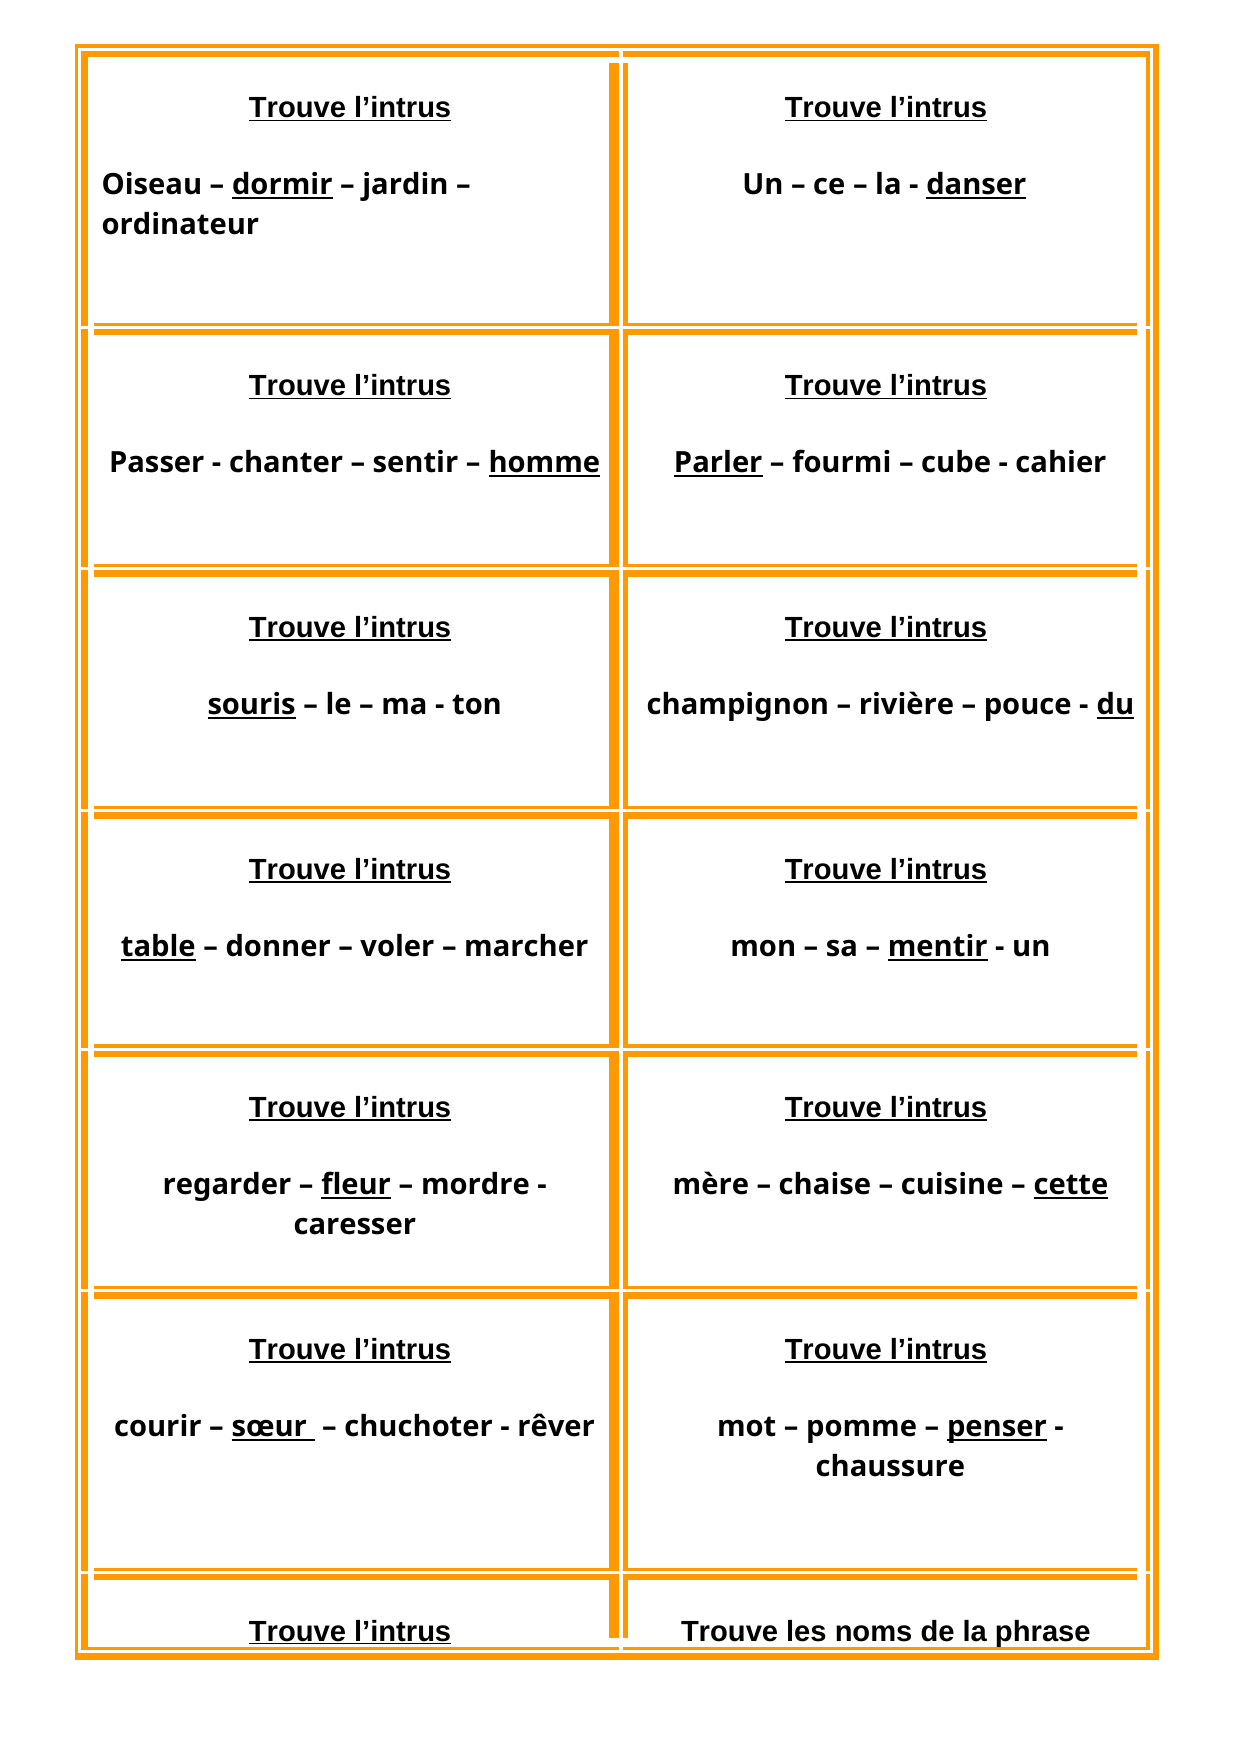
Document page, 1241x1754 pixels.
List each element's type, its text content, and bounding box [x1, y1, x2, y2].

table_cell Trouve l’intrus champignon – rivière – pouce - du [619, 564, 1153, 806]
table_cell Trouve l’intrus table – donner – voler – marcher [81, 806, 619, 1044]
table_header Trouve l’intrus Oiseau – dormir – jardin – ordinateur [88, 57, 619, 322]
table_cell Trouve l’intrus souris – le – ma - ton [81, 564, 619, 806]
table_cell Trouve l’intrus Parler – fourmi – cube - cahier [619, 323, 1153, 564]
table_cell Trouve l’intrus regarder – fleur – mordre - caresser [81, 1044, 619, 1286]
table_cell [619, 1568, 1153, 1647]
table_cell Trouve l’intrus mot – pomme – penser - chaussure [619, 1286, 1153, 1567]
table_cell Trouve l’intrus mère – chaise – cuisine – cette [619, 1044, 1153, 1286]
table_cell Trouve l’intrus Passer - chanter – sentir – homme [81, 323, 619, 564]
table_cell Trouve l’intrus mon – sa – mentir - un [619, 806, 1153, 1044]
table_cell Trouve l’intrus ses – une - costume - le [81, 1568, 619, 1647]
table_cell Trouve l’intrus courir – sœur – chuchoter - rêver [81, 1286, 619, 1567]
table_header Trouve l’intrus Un – ce – la - danser [619, 48, 1153, 322]
